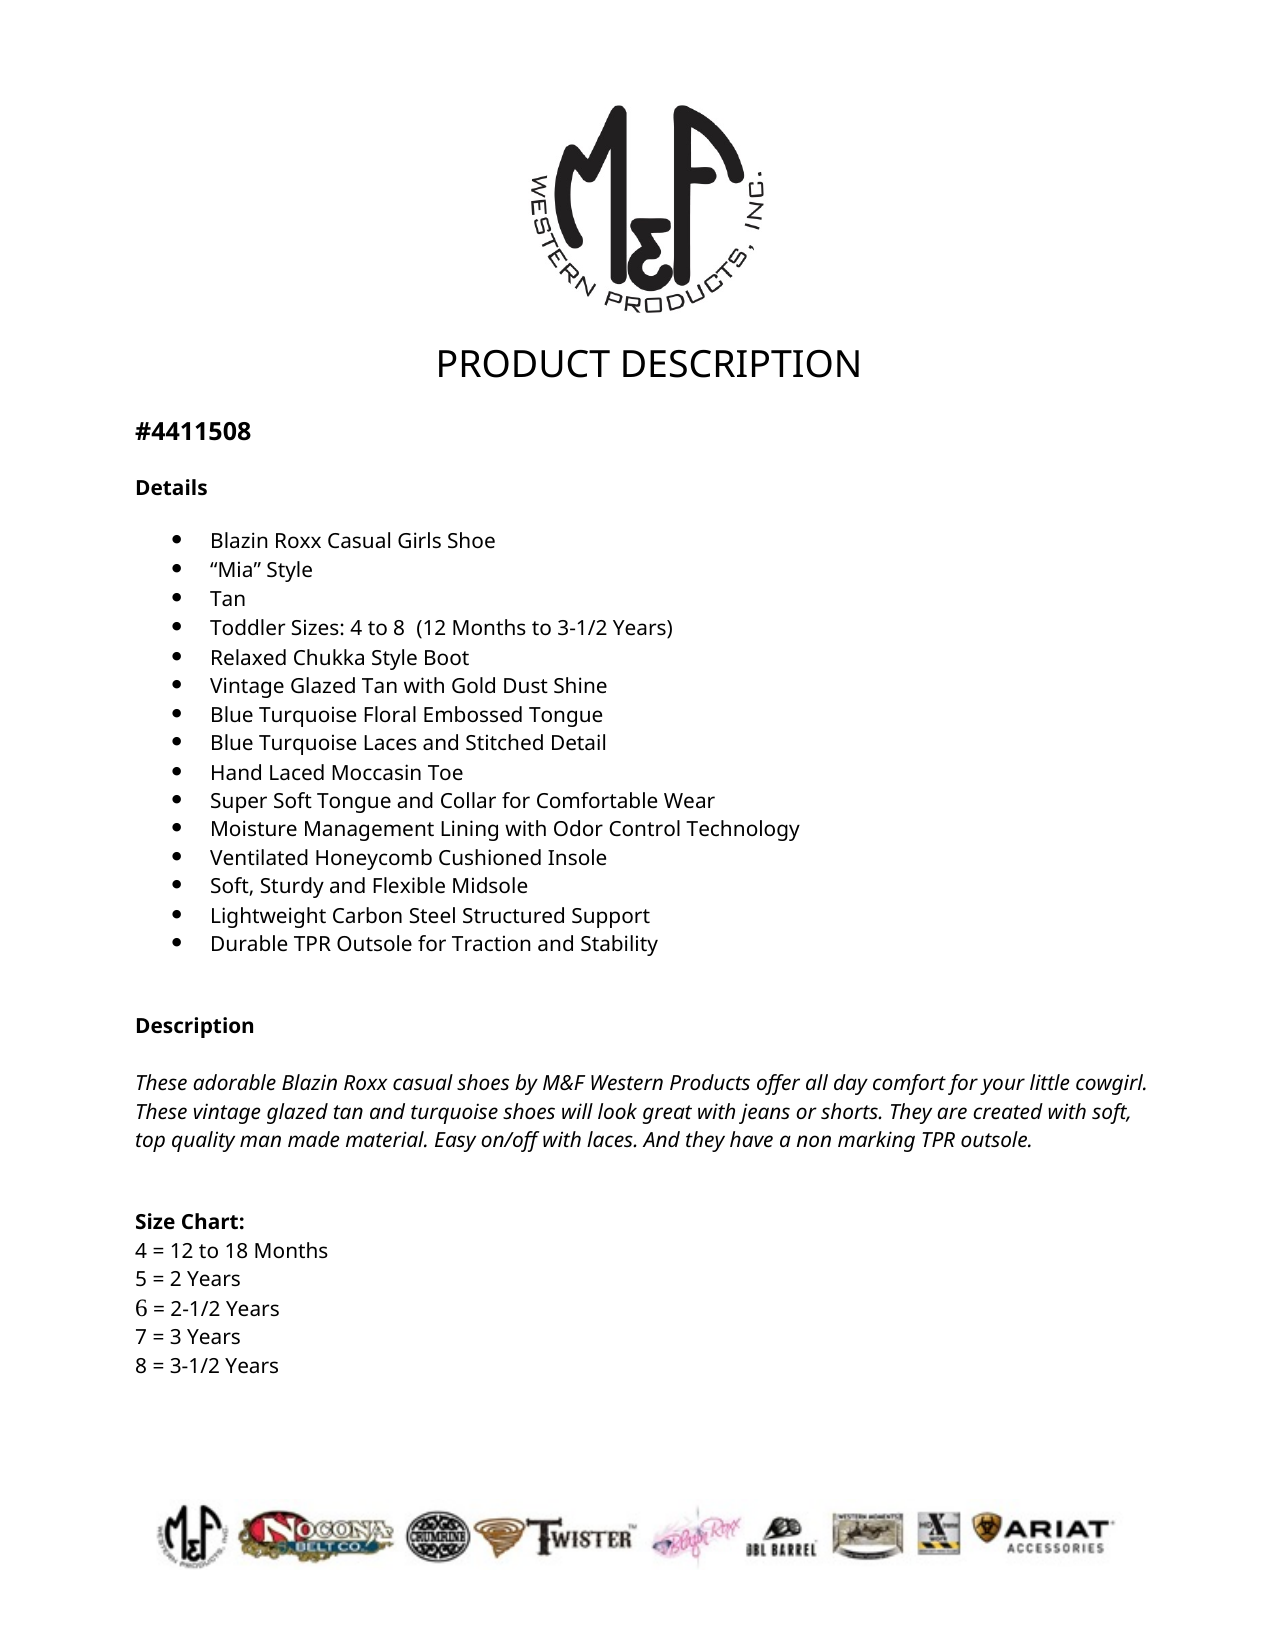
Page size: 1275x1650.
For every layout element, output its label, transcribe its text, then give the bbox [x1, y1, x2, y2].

text Details [135, 473, 1162, 501]
list Lightweight Carbon Steel Structured Support [172, 900, 1162, 929]
list Moisture Management Lining with Odor Control Technology [172, 814, 1162, 843]
list Toddler Sizes: 4 to 8 (12 Months to 3-1/2 Years) [172, 612, 1162, 642]
list “Mia” Style [172, 554, 1162, 584]
text Description These adorable Blazin Roxx casual shoes by M&F Western Products offer all day comfort for your little cowgirl. These vintage glazed tan and turquoise shoes will look great with jeans or shorts. They are created with soft, top quality man made material. Easy on/off with laces. And they have a non marking TPR outsole. [135, 1011, 1162, 1154]
text Size Chart: 4 = 12 to 18 Months 5 = 2 Years 6 = 2-1/2 Years 7 = 3 Years 8 = 3-1/2 Years [135, 1179, 1162, 1379]
text #4411508 [135, 413, 1162, 448]
list Hand Laced Moccasin Toe [172, 757, 1162, 786]
list Ventilated Honeycomb Cushioned Insole [172, 843, 1162, 871]
picture [517, 75, 780, 338]
list Soft, Sturdy and Flexible Midsole [172, 871, 1162, 900]
list Vintage Glazed Tan with Gold Dust Shine [172, 671, 1162, 700]
picture [131, 1499, 1168, 1570]
list Blue Turquoise Floral Embossed Tongue [172, 700, 1162, 728]
list Durable TPR Outsole for Traction and Stability [172, 929, 1162, 958]
list Super Soft Tongue and Collar for Comfortable Wear [172, 786, 1162, 814]
list Blue Turquoise Laces and Stitched Detail [172, 728, 1162, 757]
list Blazin Roxx Casual Girls Shoe [172, 526, 1162, 554]
text PRODUCT DESCRIPTION [135, 337, 1162, 388]
list Relaxed Chukka Style Boot [172, 642, 1162, 671]
list Tan [172, 584, 1162, 612]
